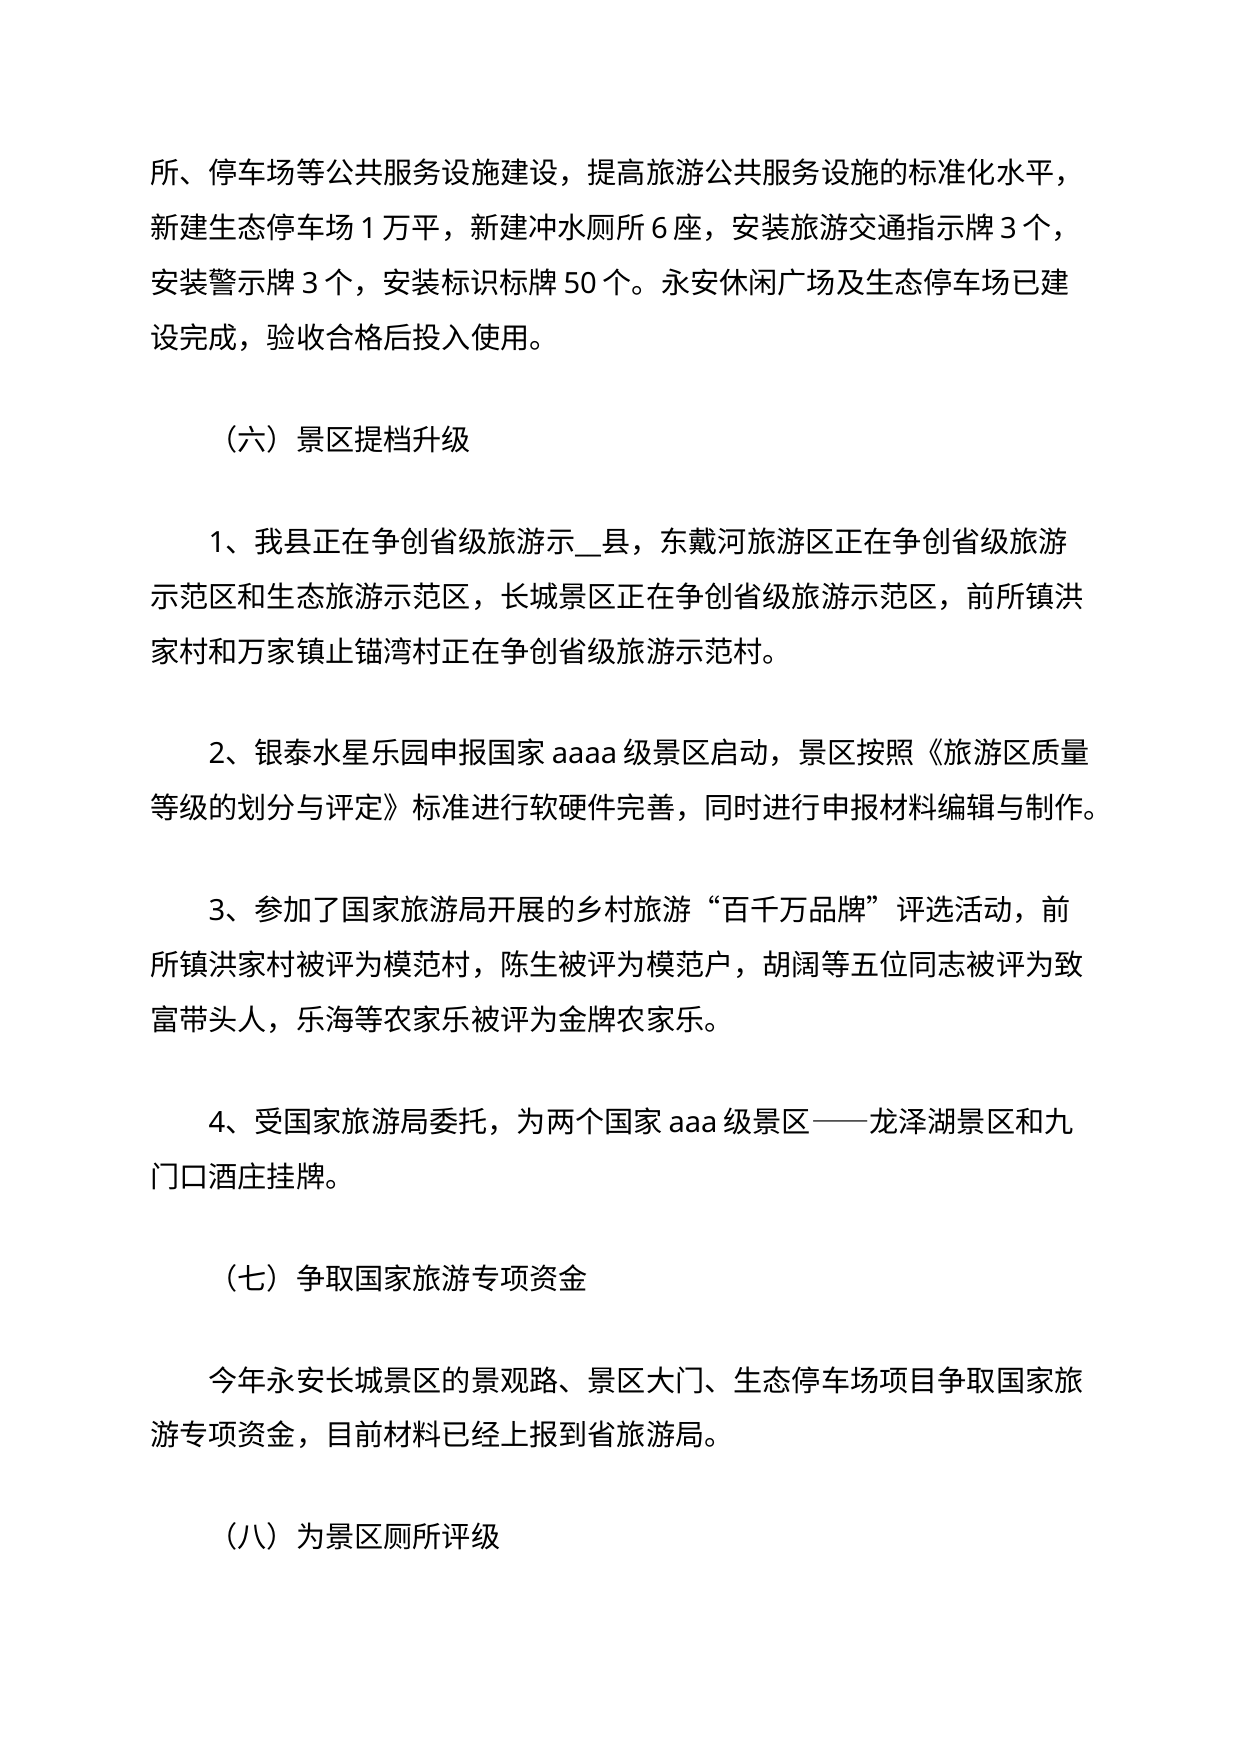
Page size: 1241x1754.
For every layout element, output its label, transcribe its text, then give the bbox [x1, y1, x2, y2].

text （八）为景区厕所评级 [150, 1514, 1090, 1556]
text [150, 150, 1090, 357]
text 2、银泰水星乐园申报国家aaaa级景区启动，景区按照《旅游区质量等级的划分与评定》标准进行软硬件完善，同时进行申报材料编辑与制作。 [150, 730, 1090, 827]
text （六）景区提档升级 [150, 417, 1090, 459]
text 4、受国家旅游局委托，为两个国家aaa级景区——龙泽湖景区和九门口酒庄挂牌。 [150, 1098, 1090, 1196]
text 今年永安长城景区的景观路、景区大门、生态停车场项目争取国家旅游专项资金，目前材料已经上报到省旅游局。 [150, 1357, 1090, 1454]
text 1、我县正在争创省级旅游示__县，东戴河旅游区正在争创省级旅游示范区和生态旅游示范区，长城景区正在争创省级旅游示范区，前所镇洪家村和万家镇止锚湾村正在争创省级旅游示范村。 [150, 518, 1090, 671]
text （七）争取国家旅游专项资金 [150, 1255, 1090, 1298]
text 3、参加了国家旅游局开展的乡村旅游“百千万品牌”评选活动，前所镇洪家村被评为模范村，陈生被评为模范户，胡阔等五位同志被评为致富带头人，乐海等农家乐被评为金牌农家乐。 [150, 887, 1090, 1039]
